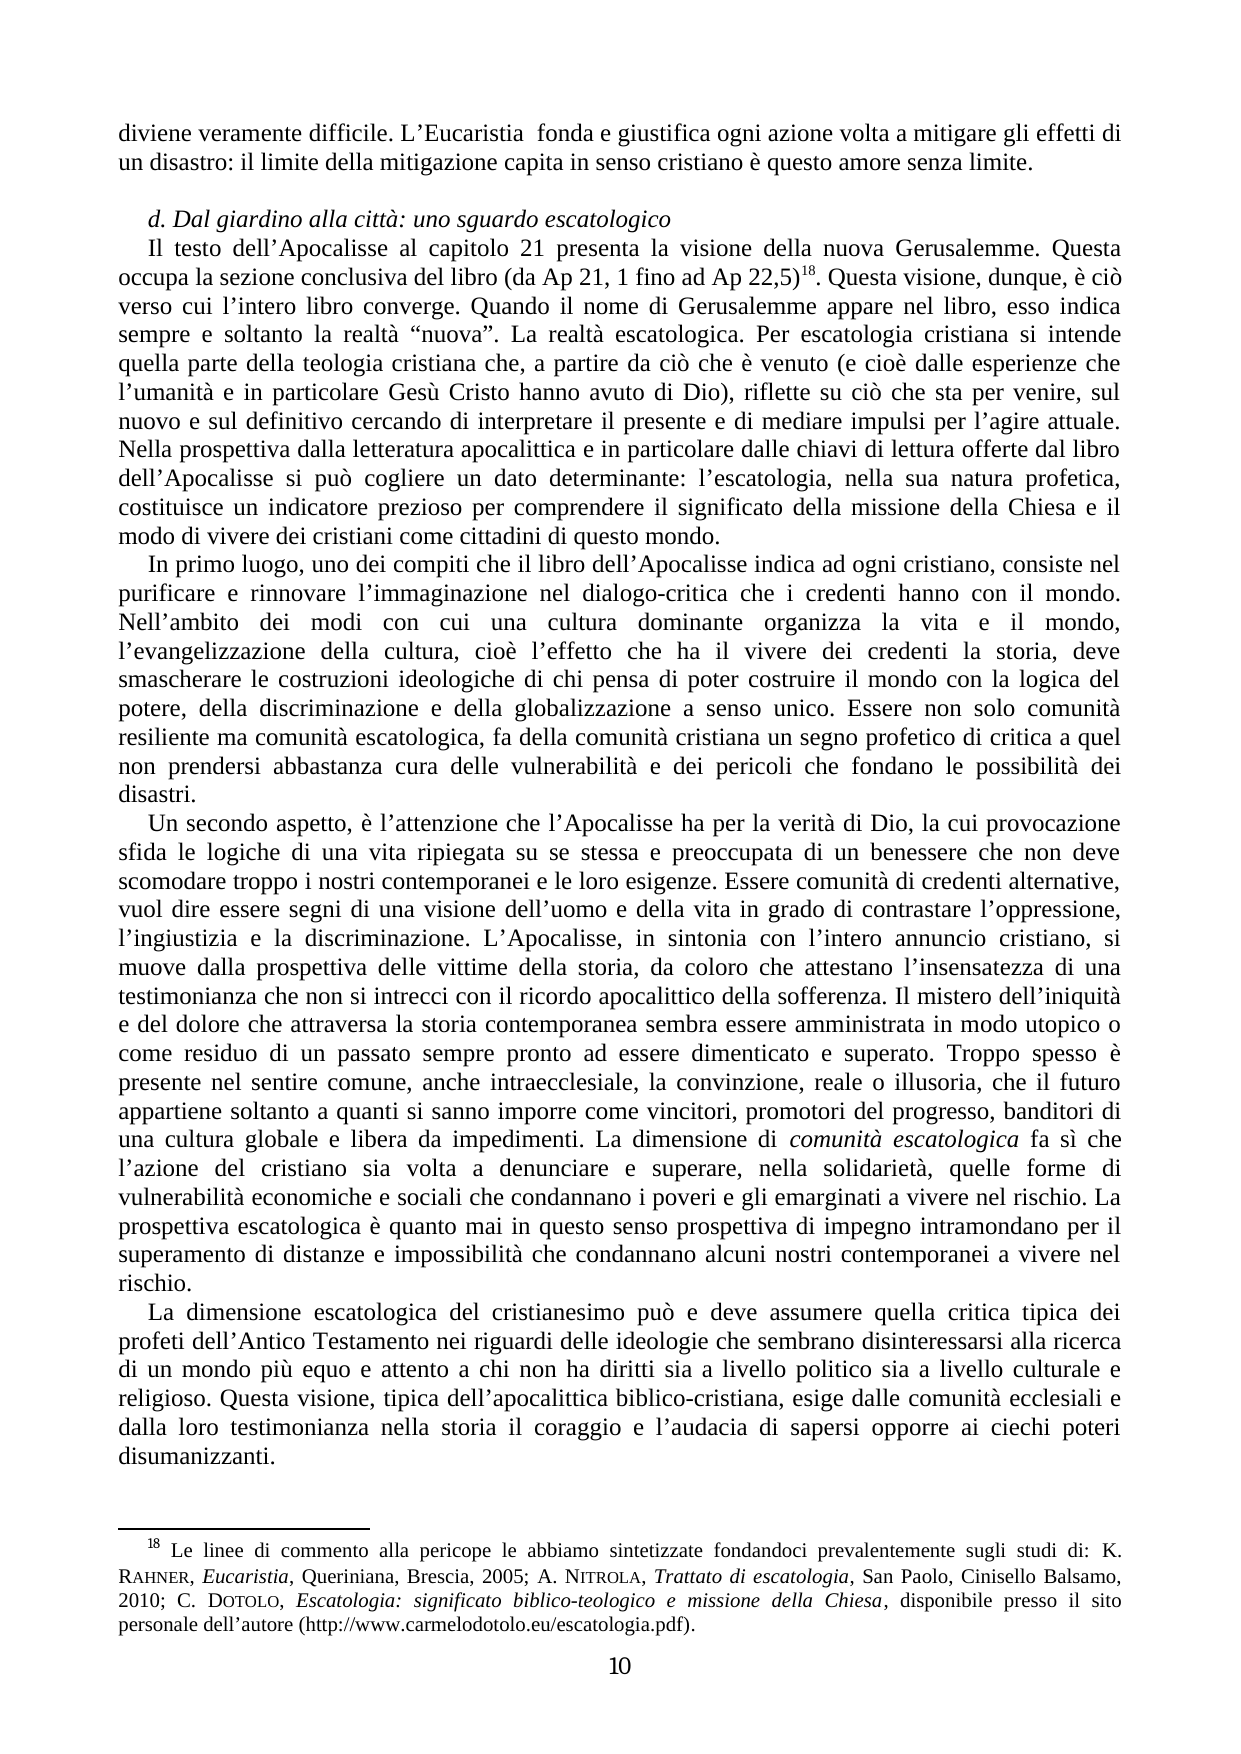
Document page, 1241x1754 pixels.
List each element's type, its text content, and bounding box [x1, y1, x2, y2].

text Un secondo aspetto, è l’attenzione che l’Apocalisse ha per la verità di Dio, la cui provocazione sfida le logiche di una vita ripiegata su se stessa e preoccupata di un benessere che non deve scomodare troppo i nostri contemporanei e le loro esigenze. Essere comunità di credenti alternative, vuol dire essere segni di una visione dell’uomo e della vita in grado di contrastare l’oppressione, l’ingiustizia e la discriminazione. L’Apocalisse, in sintonia con l’intero annuncio cristiano, si muove dalla prospettiva delle vittime della storia, da coloro che attestano l’insensatezza di una testimonianza che non si intrecci con il ricordo apocalittico della sofferenza. Il mistero dell’iniquità e del dolore che attraversa la storia contemporanea sembra essere amministrata in modo utopico o come residuo di un passato sempre pronto ad essere dimenticato e superato. Troppo spesso è presente nel sentire comune, anche intraecclesiale, la convinzione, reale o illusoria, che il futuro appartiene soltanto a quanti si sanno imporre come vincitori, promotori del progresso, banditori di una cultura globale e libera da impedimenti. La dimensione di comunità escatologica fa sì che l’azione del cristiano sia volta a denunciare e superare, nella solidarietà, quelle forme di vulnerabilità economiche e sociali che condannano i poveri e gli emarginati a vivere nel rischio. La prospettiva escatologica è quanto mai in questo senso prospettiva di impegno intramondano per il superamento di distanze e impossibilità che condannano alcuni nostri contemporanei a vivere nel rischio. [118, 808, 1122, 1297]
text In primo luogo, uno dei compiti che il libro dell’Apocalisse indica ad ogni cristiano, consiste nel purificare e rinnovare l’immaginazione nel dialogo-critica che i credenti hanno con il mondo. Nell’ambito dei modi con cui una cultura dominante organizza la vita e il mondo, l’evangelizzazione della cultura, cioè l’effetto che ha il vivere dei credenti la storia, deve smascherare le costruzioni ideologiche di chi pensa di poter costruire il mondo con la logica del potere, della discriminazione e della globalizzazione a senso unico. Essere non solo comunità resiliente ma comunità escatologica, fa della comunità cristiana un segno profetico di critica a quel non prendersi abbastanza cura delle vulnerabilità e dei pericoli che fondano le possibilità dei disastri. [118, 549, 1122, 808]
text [118, 118, 1122, 176]
text La dimensione escatologica del cristianesimo può e deve assumere quella critica tipica dei profeti dell’Antico Testamento nei riguardi delle ideologie che sembrano disinteressarsi alla ricerca di un mondo più equo e attento a chi non ha diritti sia a livello politico sia a livello culturale e religioso. Questa visione, tipica dell’apocalittica biblico-cristiana, esige dalle comunità ecclesiali e dalla loro testimonianza nella storia il coraggio e l’audacia di sapersi opporre ai ciechi poteri disumanizzanti. [118, 1297, 1122, 1469]
text d. Dal giardino alla città: uno sguardo escatologico [118, 204, 1122, 233]
text Il testo dell’Apocalisse al capitolo 21 presenta la visione della nuova Gerusalemme. Questa occupa la sezione conclusiva del libro (da Ap 21, 1 fino ad Ap 22,5). Questa visione, dunque, è ciò verso cui l’intero libro converge. Quando il nome di Gerusalemme appare nel libro, esso indica sempre e soltanto la realtà “nuova”. La realtà escatologica. Per escatologia cristiana si intende quella parte della teologia cristiana che, a partire da ciò che è venuto (e cioè dalle esperienze che l’umanità e in particolare Gesù Cristo hanno avuto di Dio), riflette su ciò che sta per venire, sul nuovo e sul definitivo cercando di interpretare il presente e di mediare impulsi per l’agire attuale. Nella prospettiva dalla letteratura apocalittica e in particolare dalle chiavi di lettura offerte dal libro dell’Apocalisse si può cogliere un dato determinante: l’escatologia, nella sua natura profetica, costituisce un indicatore prezioso per comprendere il significato della missione della Chiesa e il modo di vivere dei cristiani come cittadini di questo mondo. [118, 233, 1122, 549]
